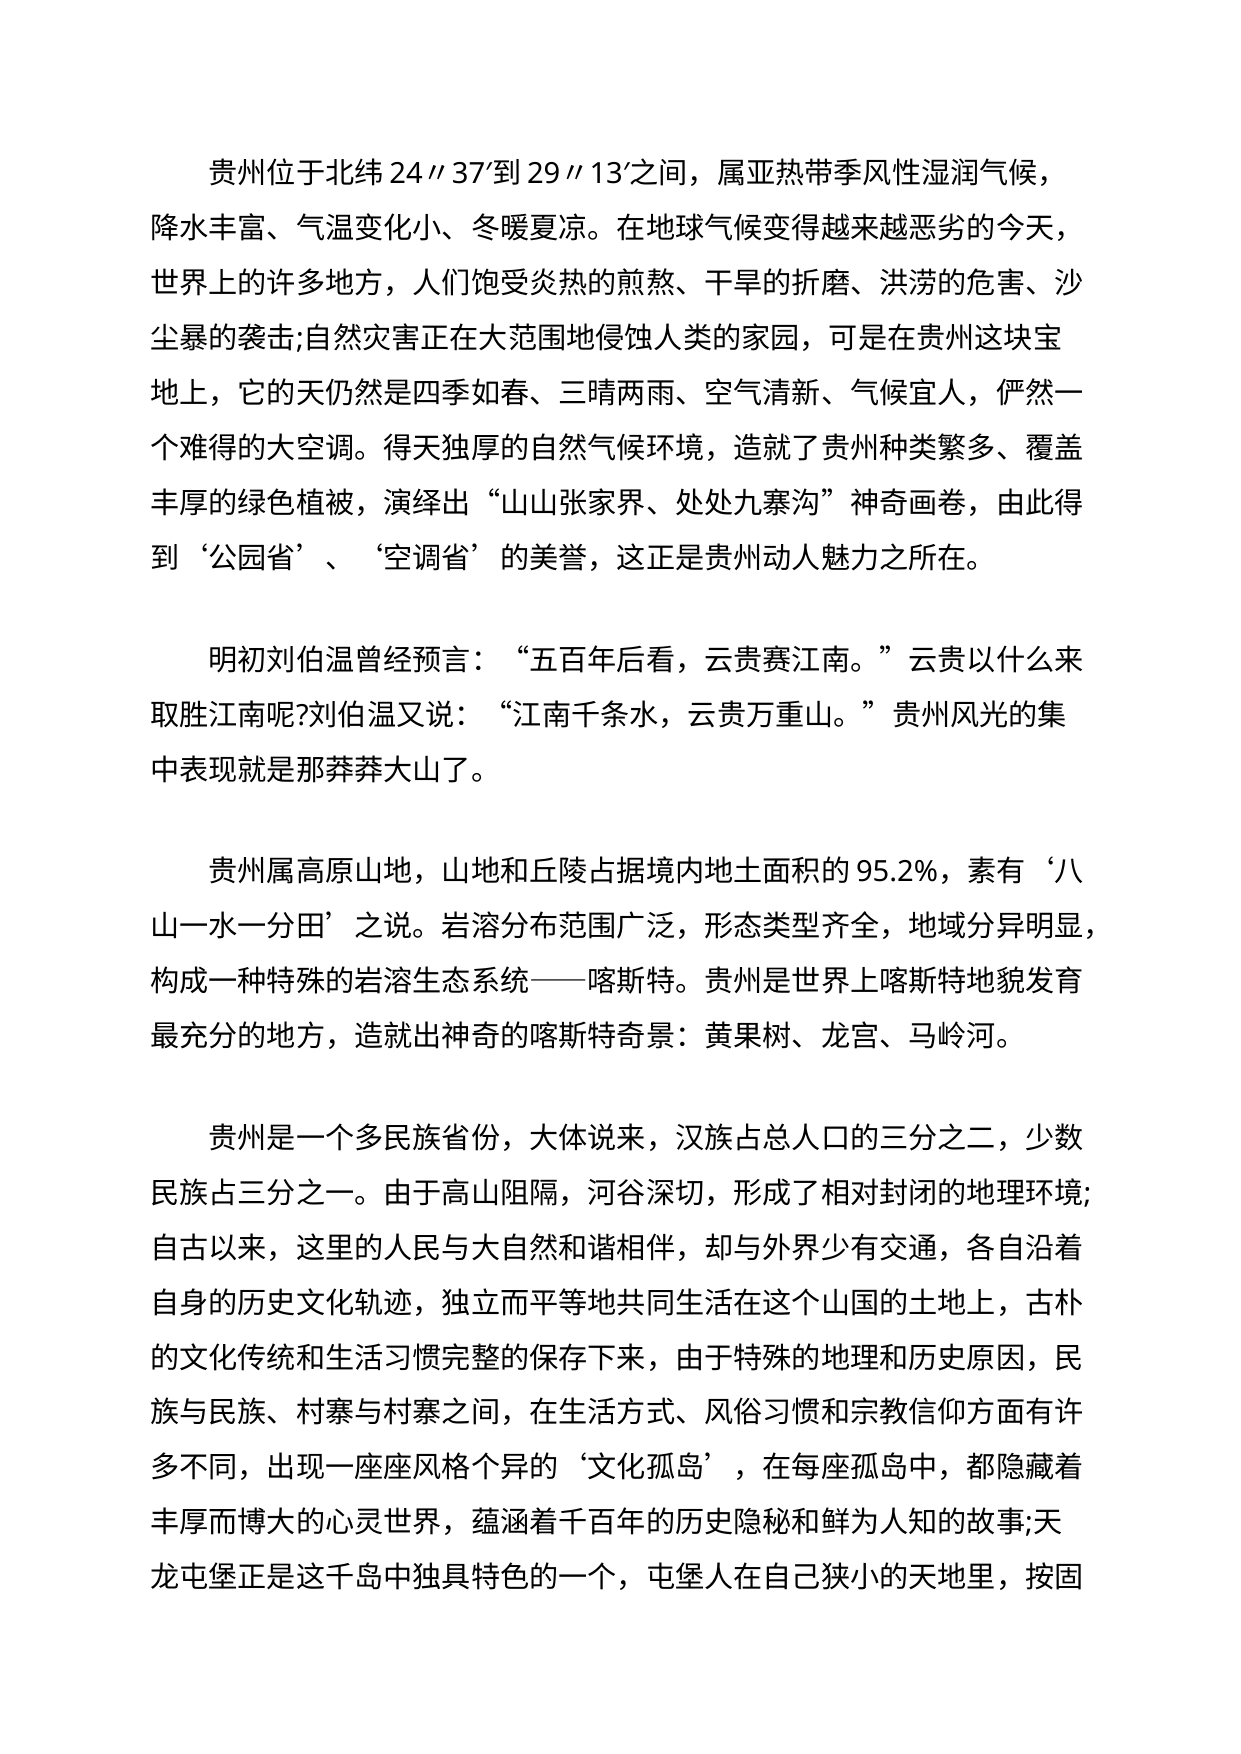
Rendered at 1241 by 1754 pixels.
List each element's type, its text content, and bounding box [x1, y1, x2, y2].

text 贵州属高原山地，山地和丘陵占据境内地土面积的95.2%，素有‘八山一水一分田’之说。岩溶分布范围广泛，形态类型齐全，地域分异明显，构成一种特殊的岩溶生态系统——喀斯特。贵州是世界上喀斯特地貌发育最充分的地方，造就出神奇的喀斯特奇景：黄果树、龙宫、马岭河。 [150, 848, 1090, 1055]
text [150, 1114, 1090, 1596]
text 明初刘伯温曾经预言：“五百年后看，云贵赛江南。”云贵以什么来取胜江南呢?刘伯温又说：“江南千条水，云贵万重山。”贵州风光的集中表现就是那莽莽大山了。 [150, 636, 1090, 788]
text 贵州位于北纬24〃37′到29〃13′之间，属亚热带季风性湿润气候，降水丰富、气温变化小、冬暖夏凉。在地球气候变得越来越恶劣的今天，世界上的许多地方，人们饱受炎热的煎熬、干旱的折磨、洪涝的危害、沙尘暴的袭击;自然灾害正在大范围地侵蚀人类的家园，可是在贵州这块宝地上，它的天仍然是四季如春、三晴两雨、空气清新、气候宜人，俨然一个难得的大空调。得天独厚的自然气候环境，造就了贵州种类繁多、覆盖丰厚的绿色植被，演绎出“山山张家界、处处九寨沟”神奇画卷，由此得到‘公园省’、‘空调省’的美誉，这正是贵州动人魅力之所在。 [150, 150, 1090, 577]
